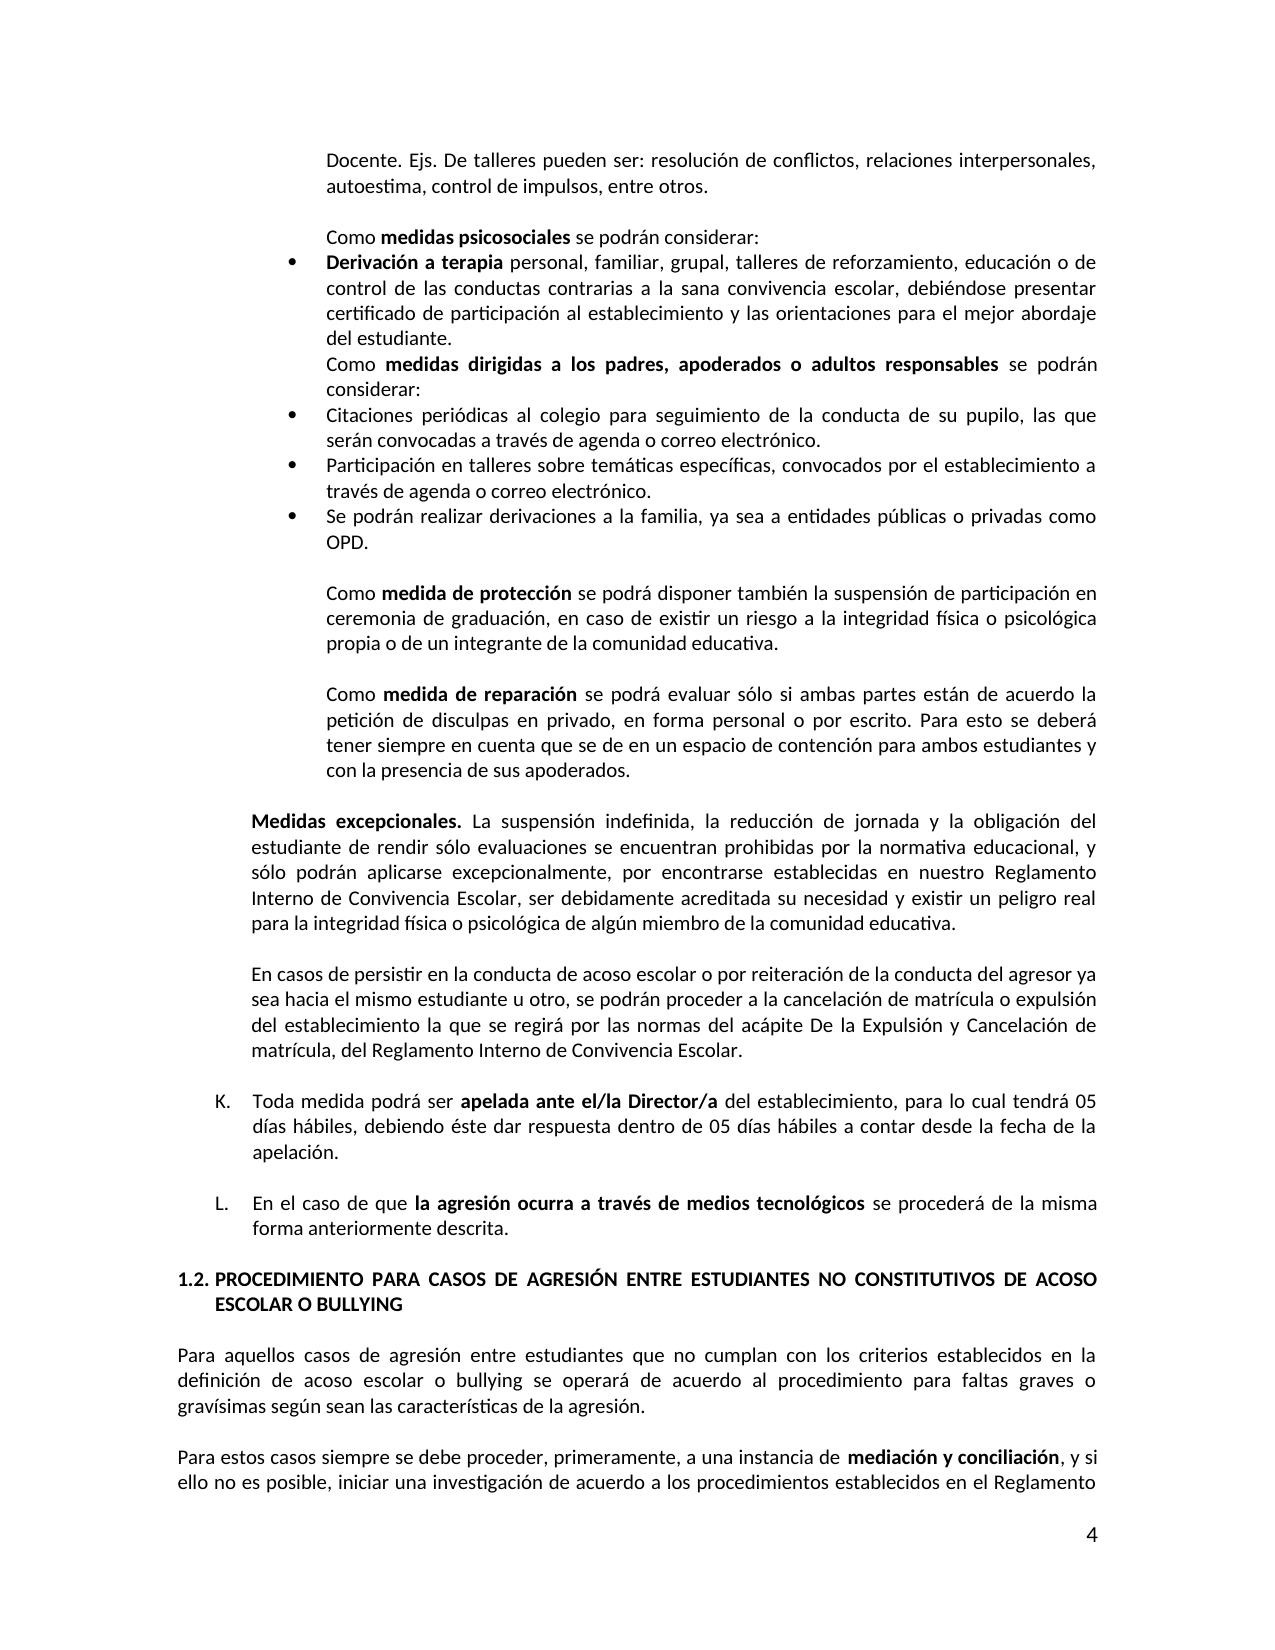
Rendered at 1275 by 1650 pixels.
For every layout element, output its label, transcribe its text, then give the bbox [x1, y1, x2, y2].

text Como medida de protección se podrá disponer también la suspensión de participación en ceremonia de graduación, en caso de existir un riesgo a la integridad física o psicológica propia o de un integrante de la comunidad educativa. [326, 580, 1098, 656]
list PROCEDIMIENTO PARA CASOS DE AGRESIÓN ENTRE ESTUDIANTES NO CONSTITUTIVOS DE ACOSO ESCOLAR O BULLYING [177, 1266, 1098, 1317]
text En casos de persistir en la conducta de acoso escolar o por reiteración de la conducta del agresor ya sea hacia el mismo estudiante u otro, se podrán proceder a la cancelación de matrícula o expulsión del establecimiento la que se regirá por las normas del acápite De la Expulsión y Cancelación de matrícula, del Reglamento Interno de Convivencia Escolar. [251, 961, 1098, 1063]
list En el caso de que la agresión ocurra a través de medios tecnológicos se procederá de la misma forma anteriormente descrita. [215, 1190, 1098, 1241]
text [177, 1444, 1098, 1495]
text Como medida de reparación se podrá evaluar sólo si ambas partes están de acuerdo la petición de disculpas en privado, en forma personal o por escrito. Para esto se deberá tener siempre en cuenta que se de en un espacio de contención para ambos estudiantes y con la presencia de sus apoderados. [326, 681, 1098, 783]
text Medidas excepcionales. La suspensión indefinida, la reducción de jornada y la obligación del estudiante de rendir sólo evaluaciones se encuentran prohibidas por la normativa educacional, y sólo podrán aplicarse excepcionalmente, por encontrarse establecidas en nuestro Reglamento Interno de Convivencia Escolar, ser debidamente acreditada su necesidad y existir un peligro real para la integridad física o psicológica de algún miembro de la comunidad educativa. [251, 808, 1098, 936]
text Para aquellos casos de agresión entre estudiantes que no cumplan con los criterios establecidos en la definición de acoso escolar o bullying se operará de acuerdo al procedimiento para faltas graves o gravísimas según sean las características de la agresión. [177, 1342, 1098, 1418]
list Se podrán realizar derivaciones a la familia, ya sea a entidades públicas o privadas como OPD. [288, 503, 1098, 554]
list Participación en talleres sobre temáticas específicas, convocados por el establecimiento a través de agenda o correo electrónico. [288, 453, 1098, 503]
list Toda medida podrá ser apelada ante el/la Director/a del establecimiento, para lo cual tendrá 05 días hábiles, debiendo éste dar respuesta dentro de 05 días hábiles a contar desde la fecha de la apelación. [215, 1088, 1098, 1164]
text Como medidas dirigidas a los padres, apoderados o adultos responsables se podrán considerar: [326, 351, 1098, 402]
list Citaciones periódicas al colegio para seguimiento de la conducta de su pupilo, las que serán convocadas a través de agenda o correo electrónico. [288, 402, 1098, 453]
list Derivación a terapia personal, familiar, grupal, talleres de reforzamiento, educación o de control de las conductas contrarias a la sana convivencia escolar, debiéndose presentar certificado de participación al establecimiento y las orientaciones para el mejor abordaje del estudiante. [288, 249, 1098, 351]
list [288, 148, 1098, 198]
text Como medidas psicosociales se podrán considerar: [326, 224, 1098, 249]
